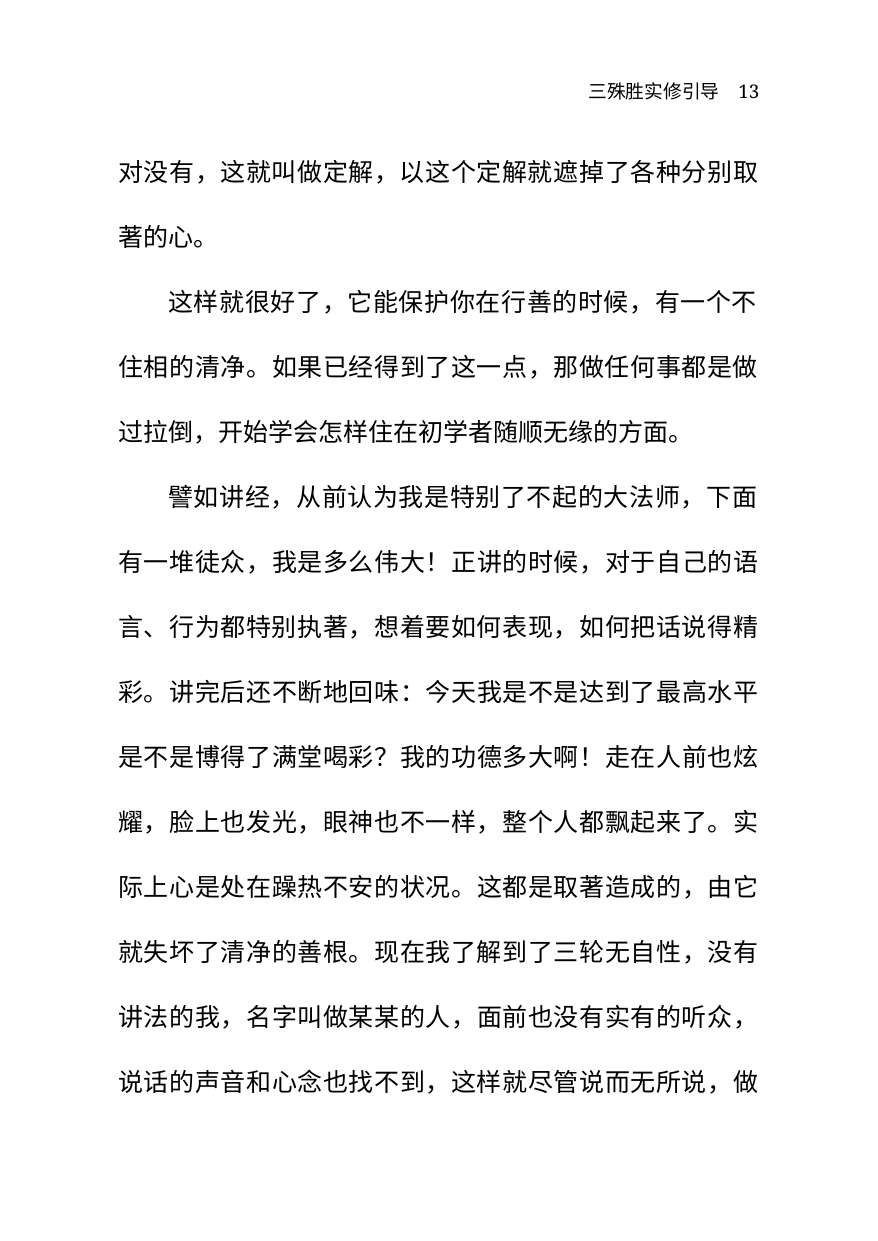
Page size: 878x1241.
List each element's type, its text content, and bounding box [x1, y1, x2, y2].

text 这样就很好了，它能保护你在行善的时候，有一个不住相的清净。如果已经得到了这一点，那做任何事都是做过拉倒，开始学会怎样住在初学者随顺无缘的方面。 [118, 268, 759, 463]
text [118, 463, 759, 1113]
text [118, 138, 759, 268]
